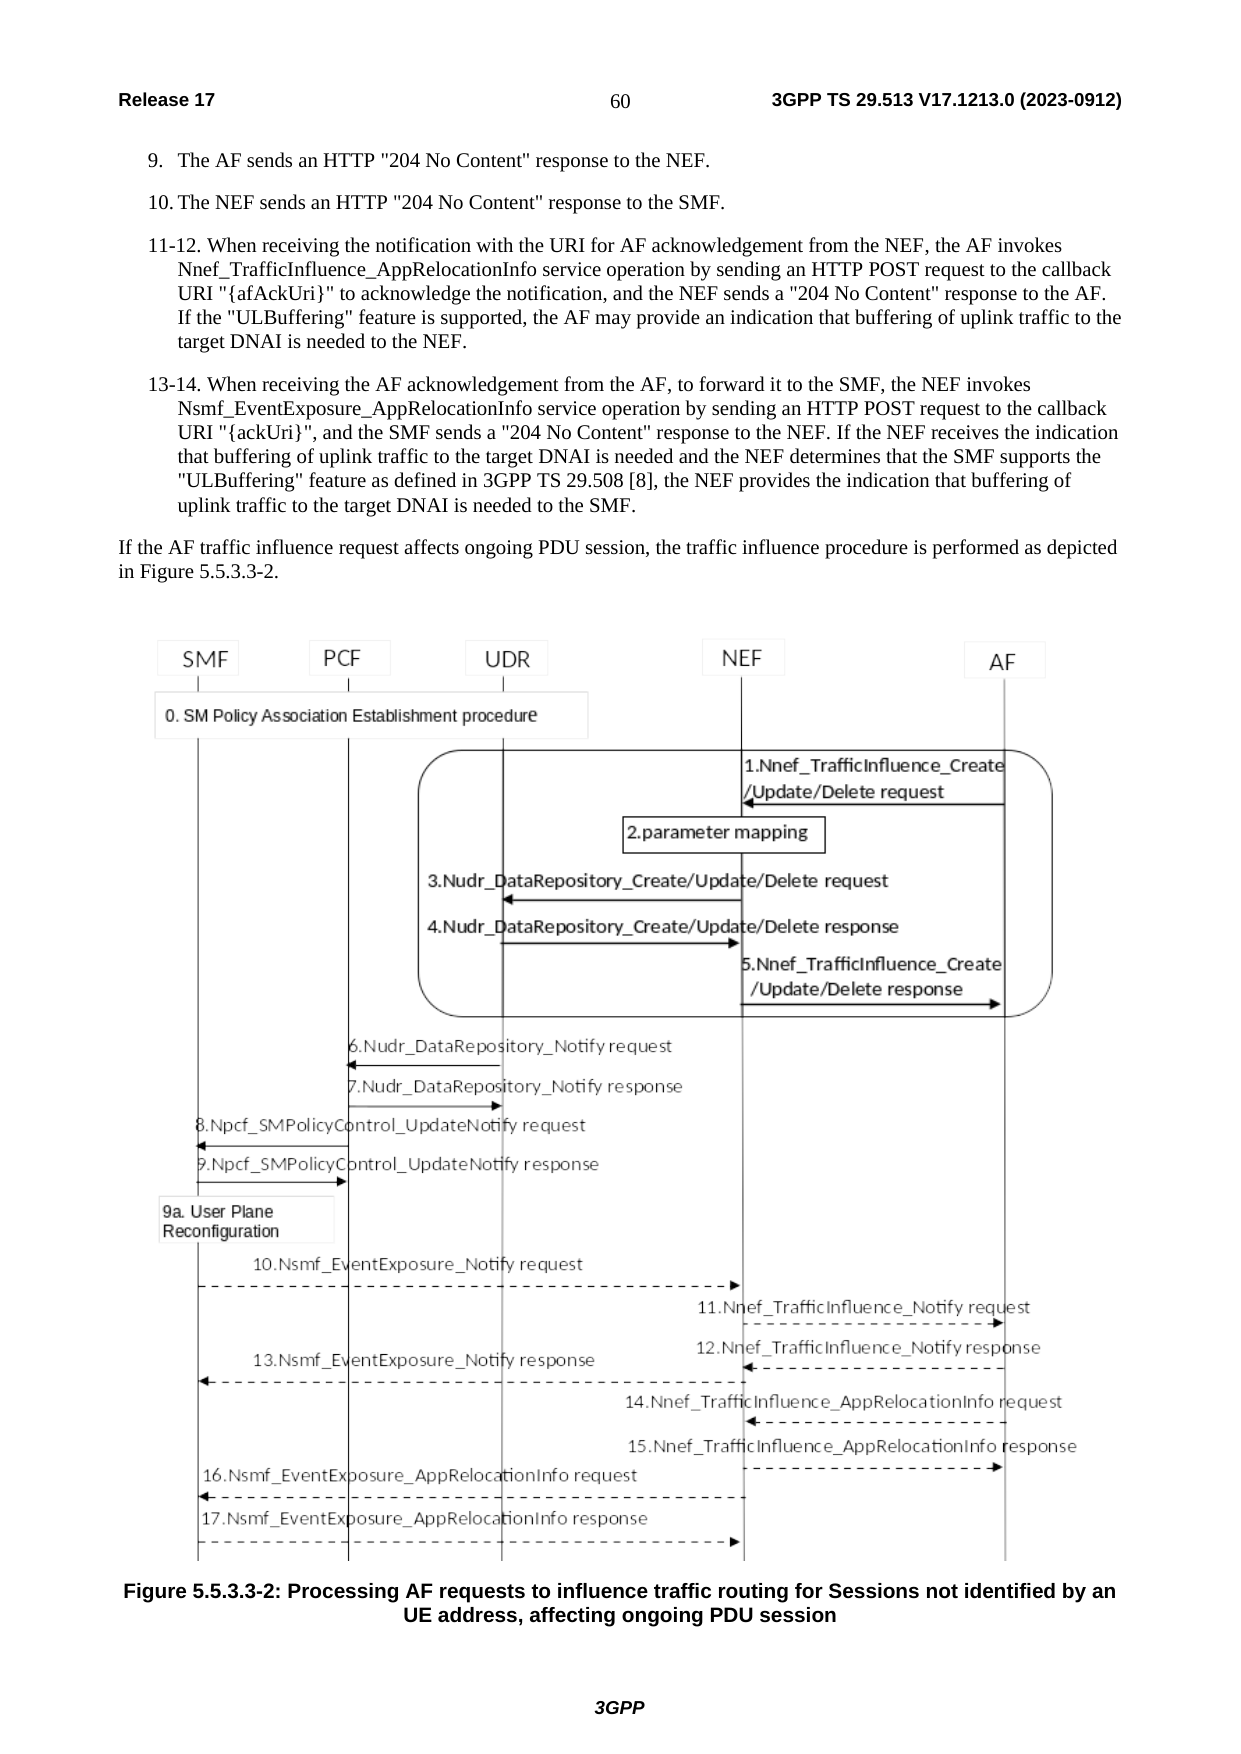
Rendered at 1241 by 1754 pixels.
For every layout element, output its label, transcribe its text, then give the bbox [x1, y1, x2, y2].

text Figure 5.5.3.3-2: Processing AF requests to influence traffic routing for Sessions not identified by an UE address, affecting ongoing PDU session [118, 1579, 1122, 1627]
text 10. The NEF sends an HTTP "204 No Content" response to the SMF. [148, 190, 1122, 214]
text If the AF traffic influence request affects ongoing PDU session, the traffic influence procedure is performed as depicted in Figure 5.5.3.3-2. [118, 535, 1122, 583]
text 9. The AF sends an HTTP "204 No Content" response to the NEF. [148, 147, 1122, 172]
text 13-14. When receiving the AF acknowledgement from the AF, to forward it to the SMF, the NEF invokes Nsmf_EventExposure_AppRelocationInfo service operation by sending an HTTP POST request to the callback URI "{ackUri}", and the SMF sends a "204 No Content" response to the NEF. If the NEF receives the indication that buffering of uplink traffic to the target DNAI is needed and the NEF determines that the SMF supports the "ULBuffering" feature as defined in 3GPP TS 29.508 [8], the NEF provides the indication that buffering of uplink traffic to the target DNAI is needed to the SMF. [148, 372, 1122, 517]
text 11-12. When receiving the notification with the URI for AF acknowledgement from the NEF, the AF invokes Nnef_TrafficInfluence_AppRelocationInfo service operation by sending an HTTP POST request to the callback URI "{afAckUri}" to acknowledge the notification, and the NEF sends a "204 No Content" response to the AF. If the "ULBuffering" feature is supported, the AF may provide an indication that buffering of uplink traffic to the target DNAI is needed to the NEF. [148, 233, 1122, 353]
